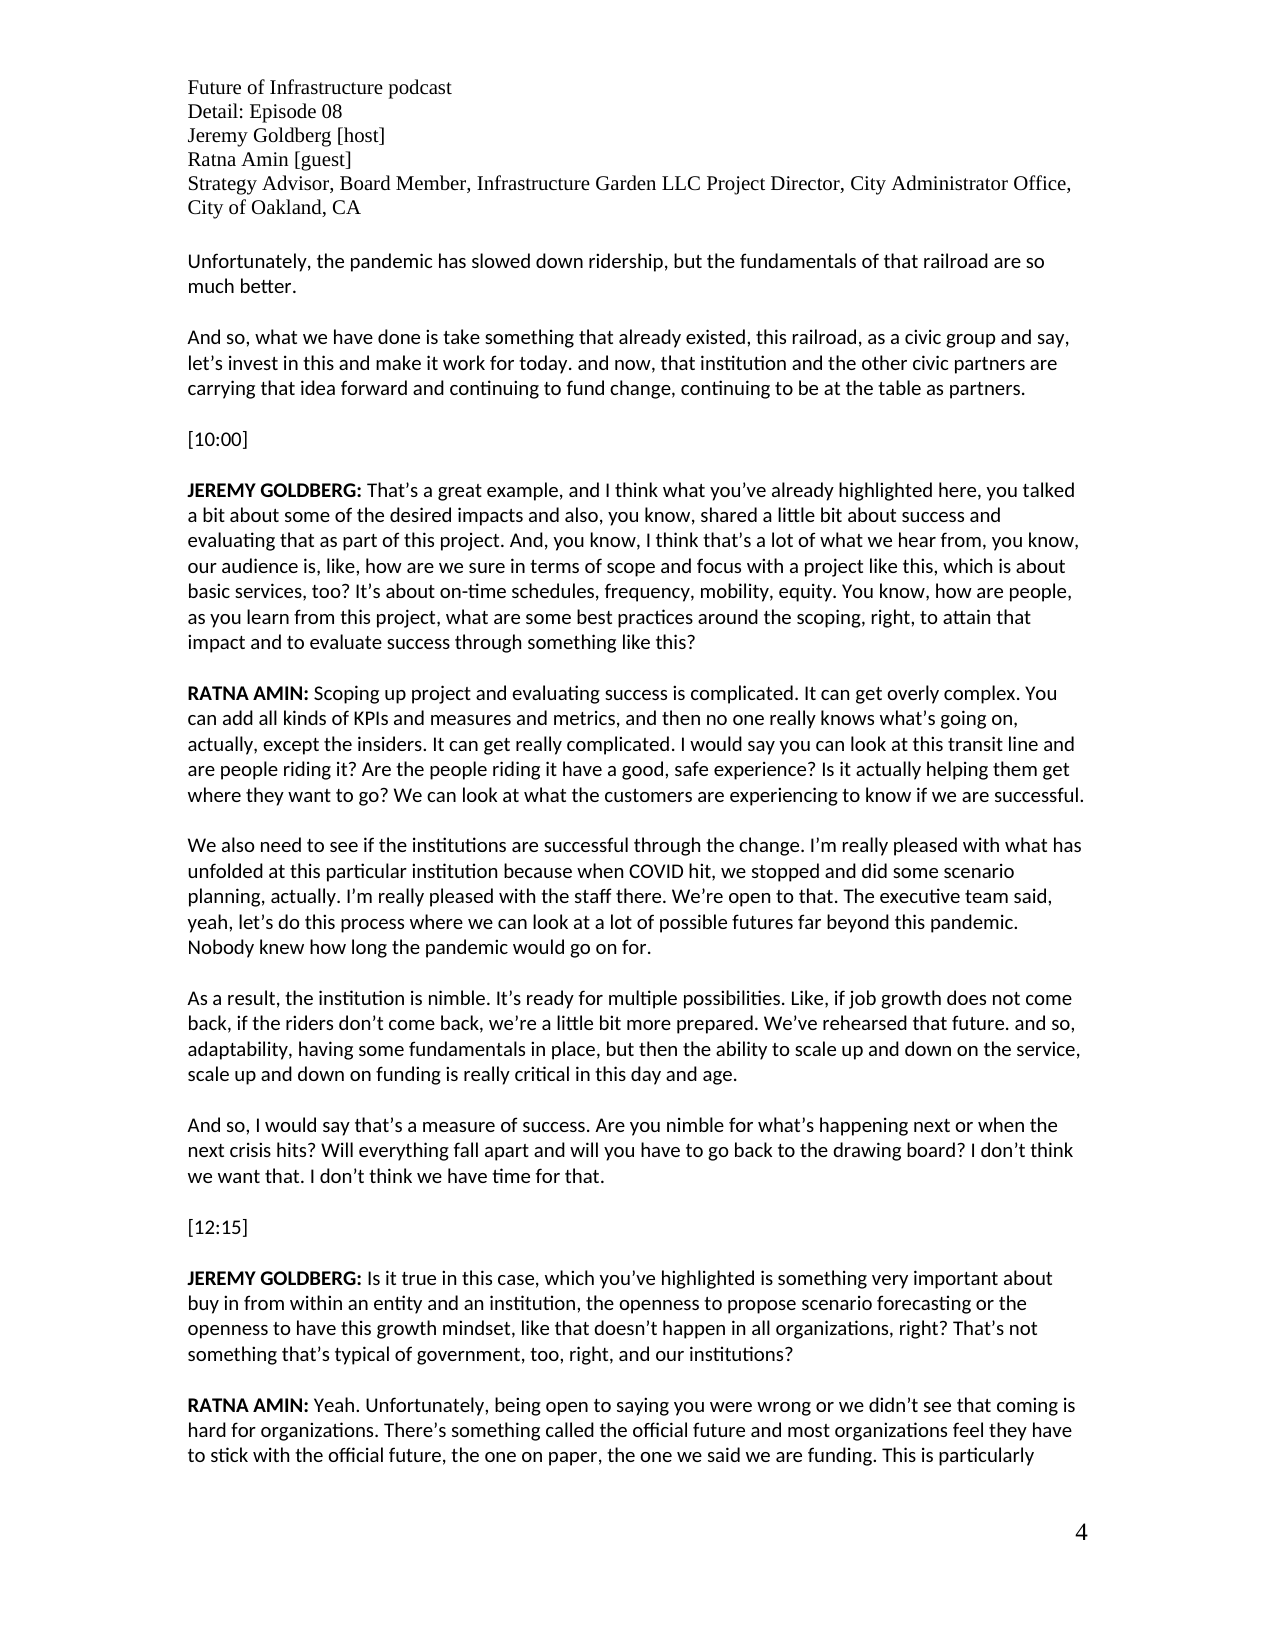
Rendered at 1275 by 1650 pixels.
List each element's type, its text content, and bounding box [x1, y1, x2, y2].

text And so, what we have done is take something that already existed, this railroad, as a civic group and say, let’s invest in this and make it work for today. and now, that institution and the other civic partners are carrying that idea forward and continuing to fund change, continuing to be at the table as partners. [187, 324, 1087, 401]
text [187, 248, 1087, 299]
text RATNA AMIN: Scoping up project and evaluating success is complicated. It can get overly complex. You can add all kinds of KPIs and measures and metrics, and then no one really knows what’s going on, actually, except the insiders. It can get really complicated. I would say you can look at this transit line and are people riding it? Are the people riding it have a good, safe experience? Is it actually helping them get where they want to go? We can look at what the customers are experiencing to know if we are successful. [187, 680, 1087, 807]
text As a result, the institution is nimble. It’s ready for multiple possibilities. Like, if job growth does not come back, if the riders don’t come back, we’re a little bit more prepared. We’ve rehearsed that future. and so, adaptability, having some fundamentals in place, but then the ability to scale up and down on the service, scale up and down on funding is really critical in this day and age. [187, 985, 1087, 1087]
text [187, 1366, 1087, 1468]
text JEREMY GOLDBERG: Is it true in this case, which you’ve highlighted is something very important about buy in from within an entity and an institution, the openness to propose scenario forecasting or the openness to have this growth mindset, like that doesn’t happen in all organizations, right? That’s not something that’s typical of government, too, right, and our institutions? [187, 1265, 1087, 1366]
text We also need to see if the institutions are successful through the change. I’m really pleased with what has unfolded at this particular institution because when COVID hit, we stopped and did some scenario planning, actually. I’m really pleased with the staff there. We’re open to that. The executive team said, yeah, let’s do this process where we can look at a lot of possible futures far beyond this pandemic. Nobody knew how long the pandemic would go on for. [187, 833, 1087, 960]
text [12:15] [187, 1214, 1087, 1239]
text And so, I would say that’s a measure of success. Are you nimble for what’s happening next or when the next crisis hits? Will everything fall apart and will you have to go back to the drawing board? I don’t think we want that. I don’t think we have time for that. [187, 1112, 1087, 1188]
text JEREMY GOLDBERG: That’s a great example, and I think what you’ve already highlighted here, you talked a bit about some of the desired impacts and also, you know, shared a little bit about success and evaluating that as part of this project. And, you know, I think that’s a lot of what we hear from, you know, our audience is, like, how are we sure in terms of scope and focus with a project like this, which is about basic services, too? It’s about on-time schedules, frequency, mobility, equity. You know, how are people, as you learn from this project, what are some best practices around the scoping, right, to attain that impact and to evaluate success through something like this? [187, 477, 1087, 655]
text [10:00] [187, 426, 1087, 451]
